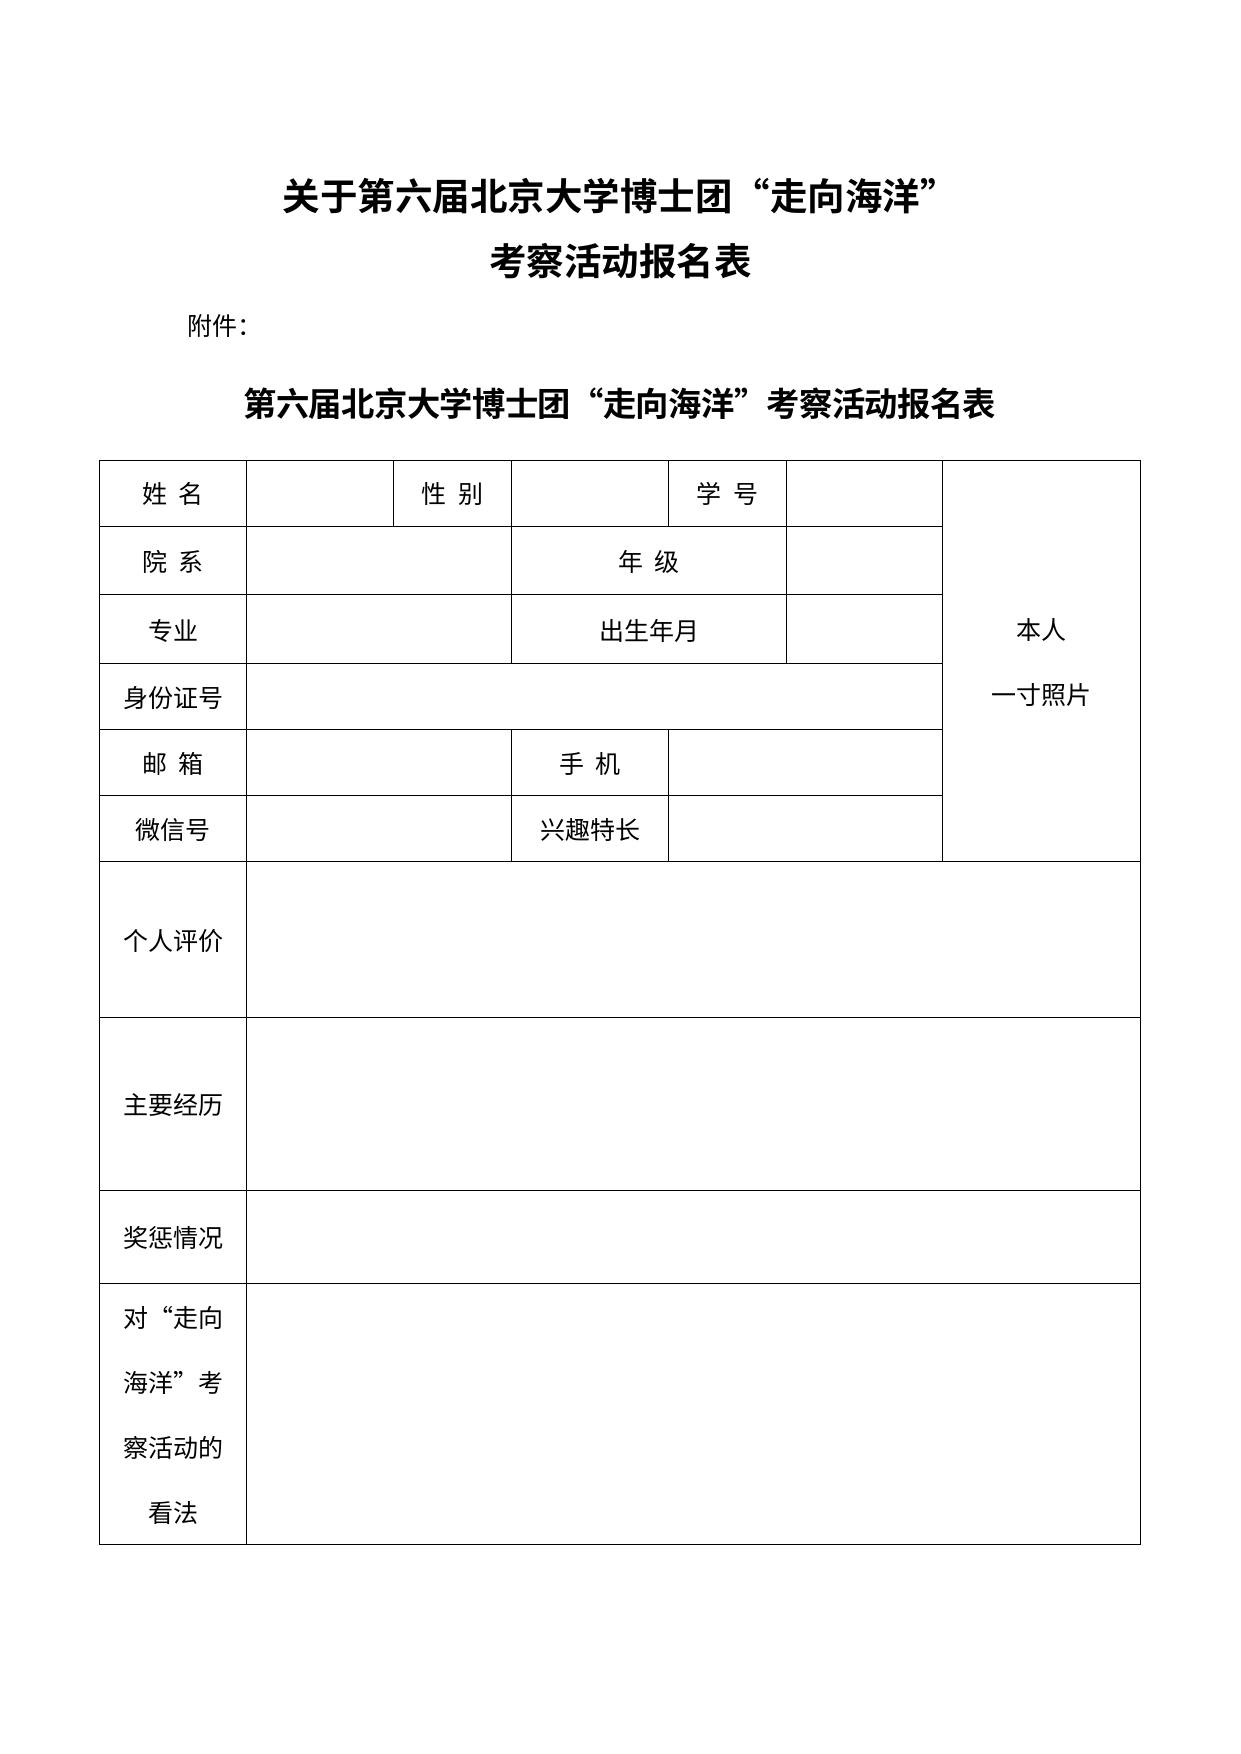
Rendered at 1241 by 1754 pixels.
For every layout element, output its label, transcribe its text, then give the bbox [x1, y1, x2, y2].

text 关于第六届北京大学博士团“走向海洋” [187, 162, 1053, 227]
table_cell [247, 1191, 1140, 1283]
table_cell 手 机 [512, 730, 668, 795]
table_header 性 别 [394, 461, 511, 526]
table_cell 出生年月 [512, 595, 786, 663]
table_cell 邮 箱 [100, 730, 246, 795]
text 考察活动报名表 [187, 227, 1053, 292]
table_cell [247, 796, 511, 861]
table_cell [247, 862, 1140, 1017]
table_cell [247, 664, 942, 729]
table_header 本人 一寸照片 [943, 461, 1140, 861]
table_header 姓 名 [100, 461, 246, 526]
table_header 学 号 [669, 461, 786, 526]
table_cell 专业 [100, 595, 246, 663]
table_cell 主要经历 [100, 1018, 246, 1189]
table_cell 院 系 [100, 527, 246, 594]
text 第六届北京大学博士团“走向海洋”考察活动报名表 [187, 369, 1053, 434]
text 附件： [187, 292, 1053, 357]
table_cell [787, 527, 942, 594]
table_header [787, 461, 942, 526]
table_cell 个人评价 [100, 862, 246, 1017]
table_cell [247, 527, 511, 594]
table_cell [247, 730, 511, 795]
table_cell 年 级 [512, 527, 786, 594]
table_cell 身份证号 [100, 664, 246, 729]
table_cell [669, 730, 942, 795]
table_cell 兴趣特长 [512, 796, 668, 861]
table_cell [247, 595, 511, 663]
table_cell [247, 1018, 1140, 1189]
table_cell [787, 595, 942, 663]
table_cell 对“走向海洋”考察活动的看法 [100, 1284, 246, 1544]
table_header [247, 461, 393, 526]
table_header [512, 461, 668, 526]
table_cell [669, 796, 942, 861]
table_cell 微信号 [100, 796, 246, 861]
table_cell [247, 1284, 1140, 1544]
table_cell 奖惩情况 [100, 1191, 246, 1283]
